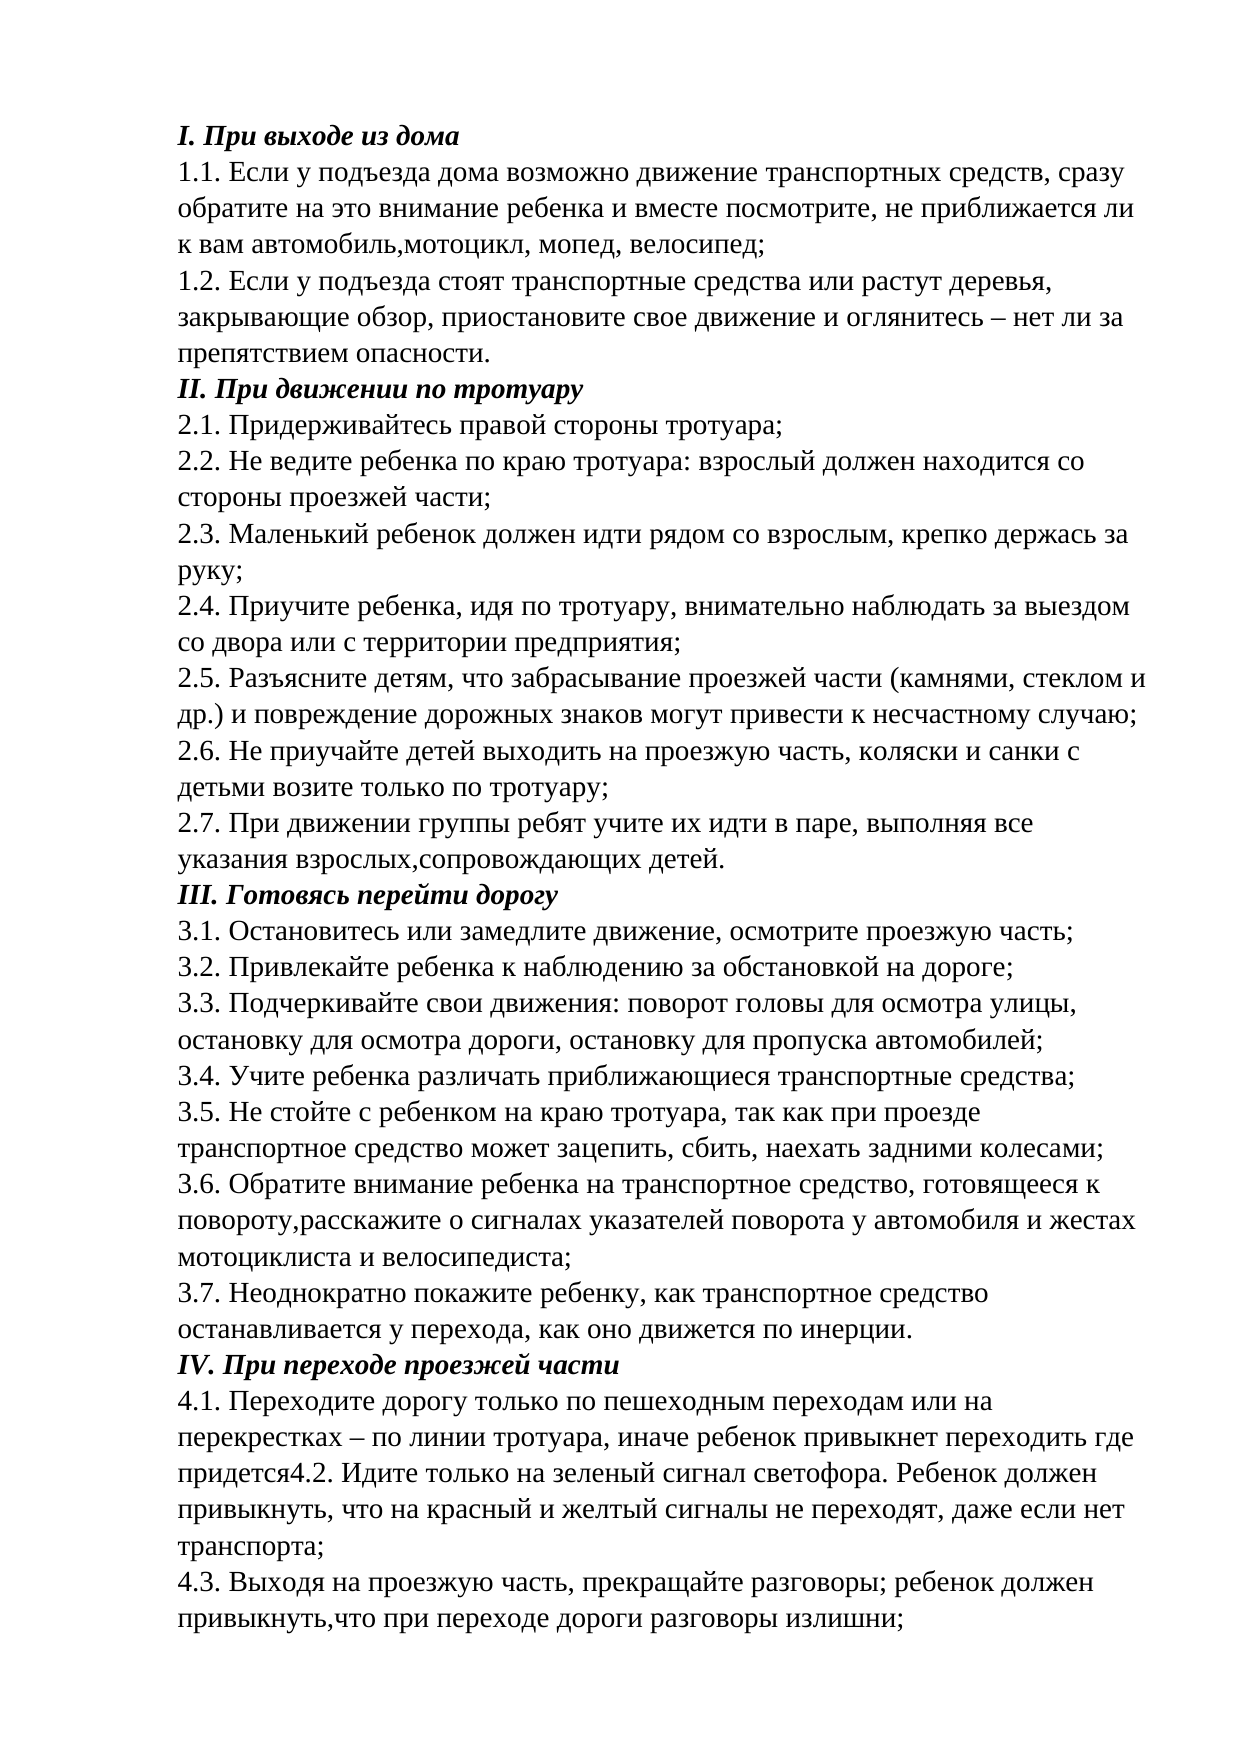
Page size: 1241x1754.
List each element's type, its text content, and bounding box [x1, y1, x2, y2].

text 3.2. Привлекайте ребенка к наблюдению за обстановкой на дороге; [177, 949, 1152, 983]
text 3.4. Учите ребенка различать приближающиеся транспортные средства; [177, 1058, 1152, 1091]
text III. Готовясь перейти дорогу [177, 877, 1152, 911]
text 3.1. Остановитесь или замедлите движение, осмотрите проезжую часть; [177, 913, 1152, 947]
text 2.6. Не приучайте детей выходить на проезжую часть, коляски и санки с детьми возите только по тротуару; [177, 733, 1152, 802]
text II. При движении по тротуару [177, 371, 1152, 405]
text 2.7. При движении группы ребят учите их идти в паре, выполняя все указания взрослых,сопровождающих детей. [177, 805, 1152, 874]
text I. При выходе из дома [177, 118, 1152, 152]
text 4.3. Выходя на проезжую часть, прекращайте разговоры; ребенок должен привыкнуть,что при переходе дороги разговоры излишни; [177, 1564, 1152, 1634]
text 2.3. Маленький ребенок должен идти рядом со взрослым, крепко держась за руку; [177, 516, 1152, 585]
text 3.7. Неоднократно покажите ребенку, как транспортное средство останавливается у перехода, как оно движется по инерции. [177, 1275, 1152, 1344]
text 4.1. Переходите дорогу только по пешеходным переходам или на перекрестках – по линии тротуара, иначе ребенок привыкнет переходить где придется4.2. Идите только на зеленый сигнал светофора. Ребенок должен привыкнуть, что на красный и желтый сигналы не переходят, даже если нет транспорта; [177, 1383, 1152, 1561]
text 1.2. Если у подъезда стоят транспортные средства или растут деревья, закрывающие обзор, приостановите свое движение и оглянитесь – нет ли за препятствием опасности. [177, 263, 1152, 368]
text 2.2. Не ведите ребенка по краю тротуара: взрослый должен находится со стороны проезжей части; [177, 443, 1152, 513]
text 2.4. Приучите ребенка, идя по тротуару, внимательно наблюдать за выездом со двора или с территории предприятия; [177, 588, 1152, 658]
text 2.1. Придерживайтесь правой стороны тротуара; [177, 407, 1152, 441]
text 3.5. Не стойте с ребенком на краю тротуара, так как при проезде транспортное средство может зацепить, сбить, наехать задними колесами; [177, 1094, 1152, 1164]
text 1.1. Если у подъезда дома возможно движение транспортных средств, сразу обратите на это внимание ребенка и вместе посмотрите, не приближается ли к вам автомобиль,мотоцикл, мопед, велосипед; [177, 154, 1152, 260]
text 2.5. Разъясните детям, что забрасывание проезжей части (камнями, стеклом и др.) и повреждение дорожных знаков могут привести к несчастному случаю; [177, 660, 1152, 730]
text IV. При переходе проезжей части [177, 1347, 1152, 1381]
text 3.3. Подчеркивайте свои движения: поворот головы для осмотра улицы, остановку для осмотра дороги, остановку для пропуска автомобилей; [177, 986, 1152, 1055]
text 3.6. Обратите внимание ребенка на транспортное средство, готовящееся к повороту,расскажите о сигналах указателей поворота у автомобиля и жестах мотоциклиста и велосипедиста; [177, 1166, 1152, 1272]
